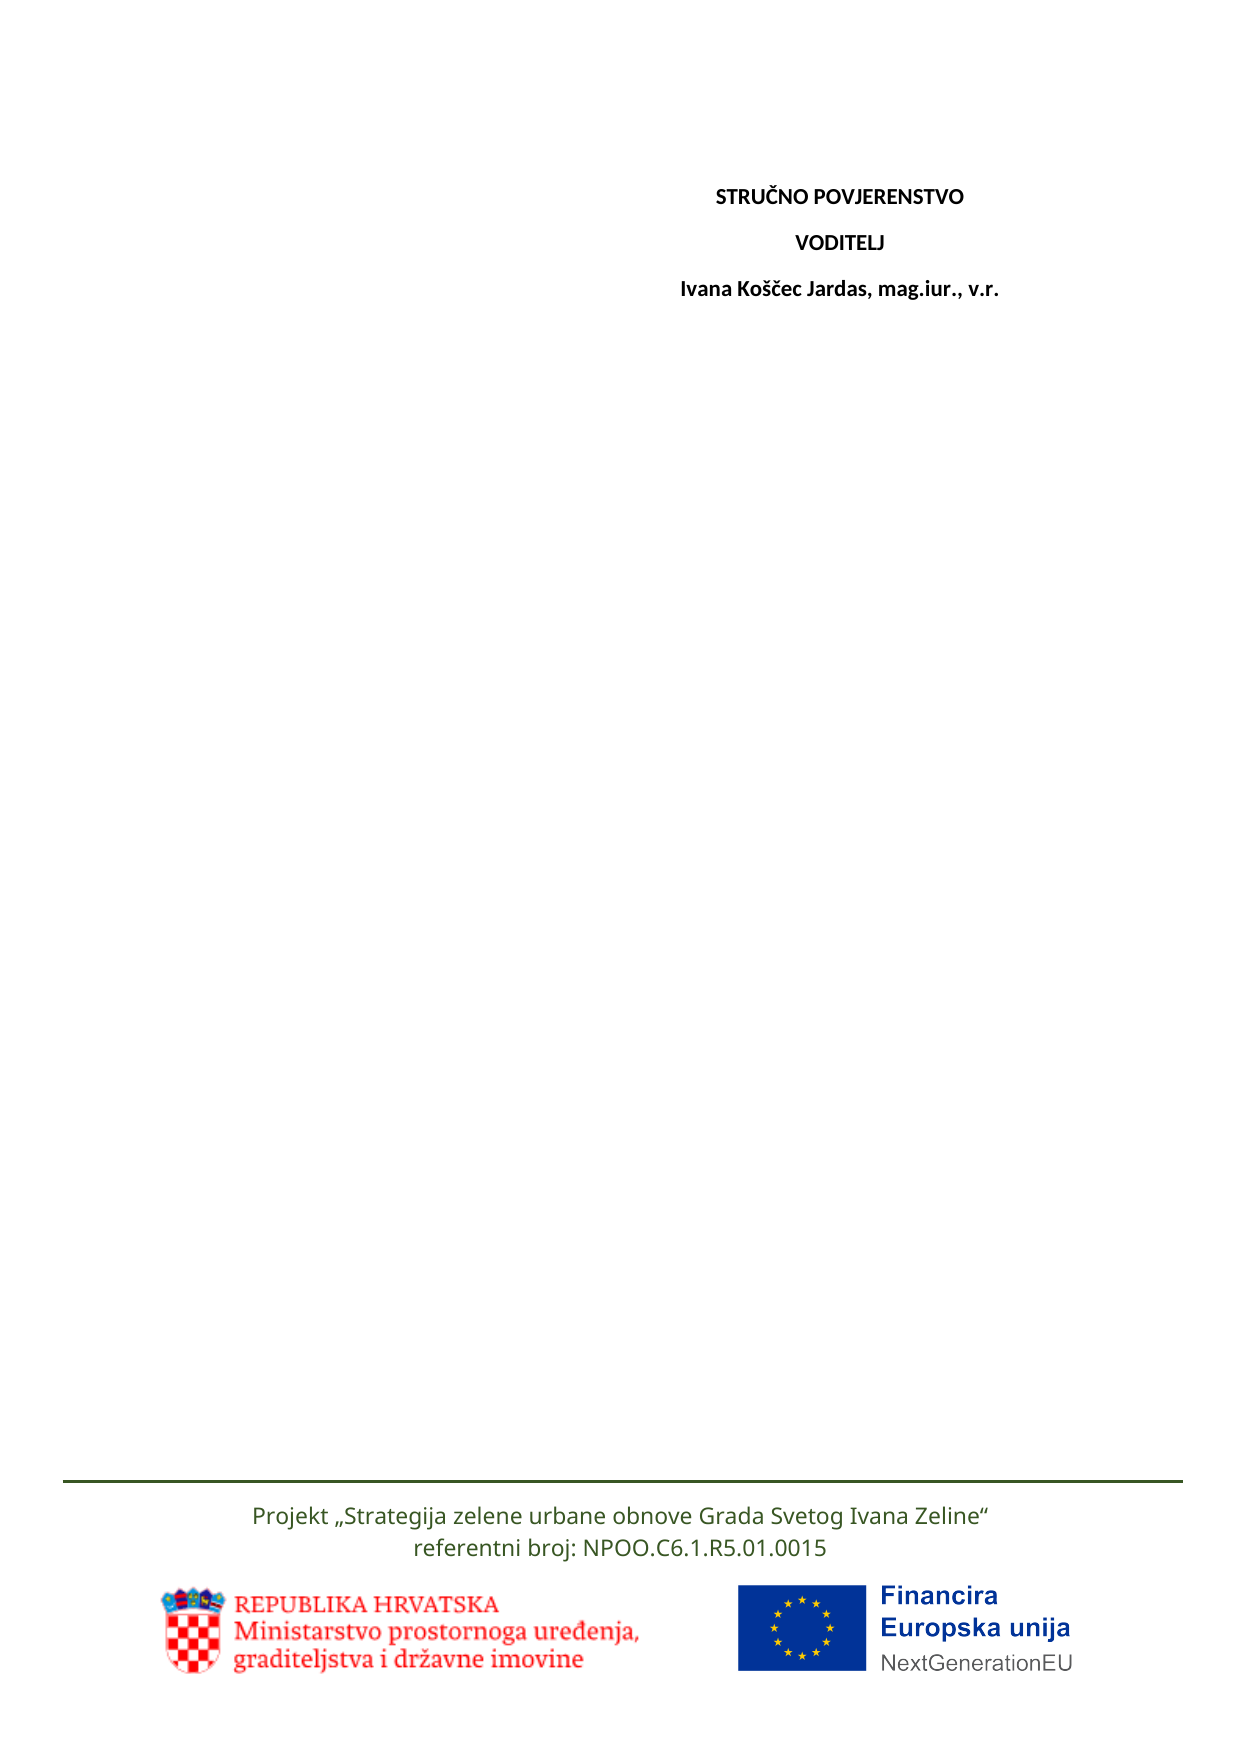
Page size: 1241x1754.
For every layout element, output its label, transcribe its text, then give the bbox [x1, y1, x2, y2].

picture [147, 1562, 651, 1696]
table_cell Ivana Koščec Jardas, mag.iur., v.r. [587, 274, 1093, 320]
picture [731, 1578, 1081, 1676]
table_header STRUČNO POVJERENSTVO VODITELJ [587, 183, 1093, 274]
